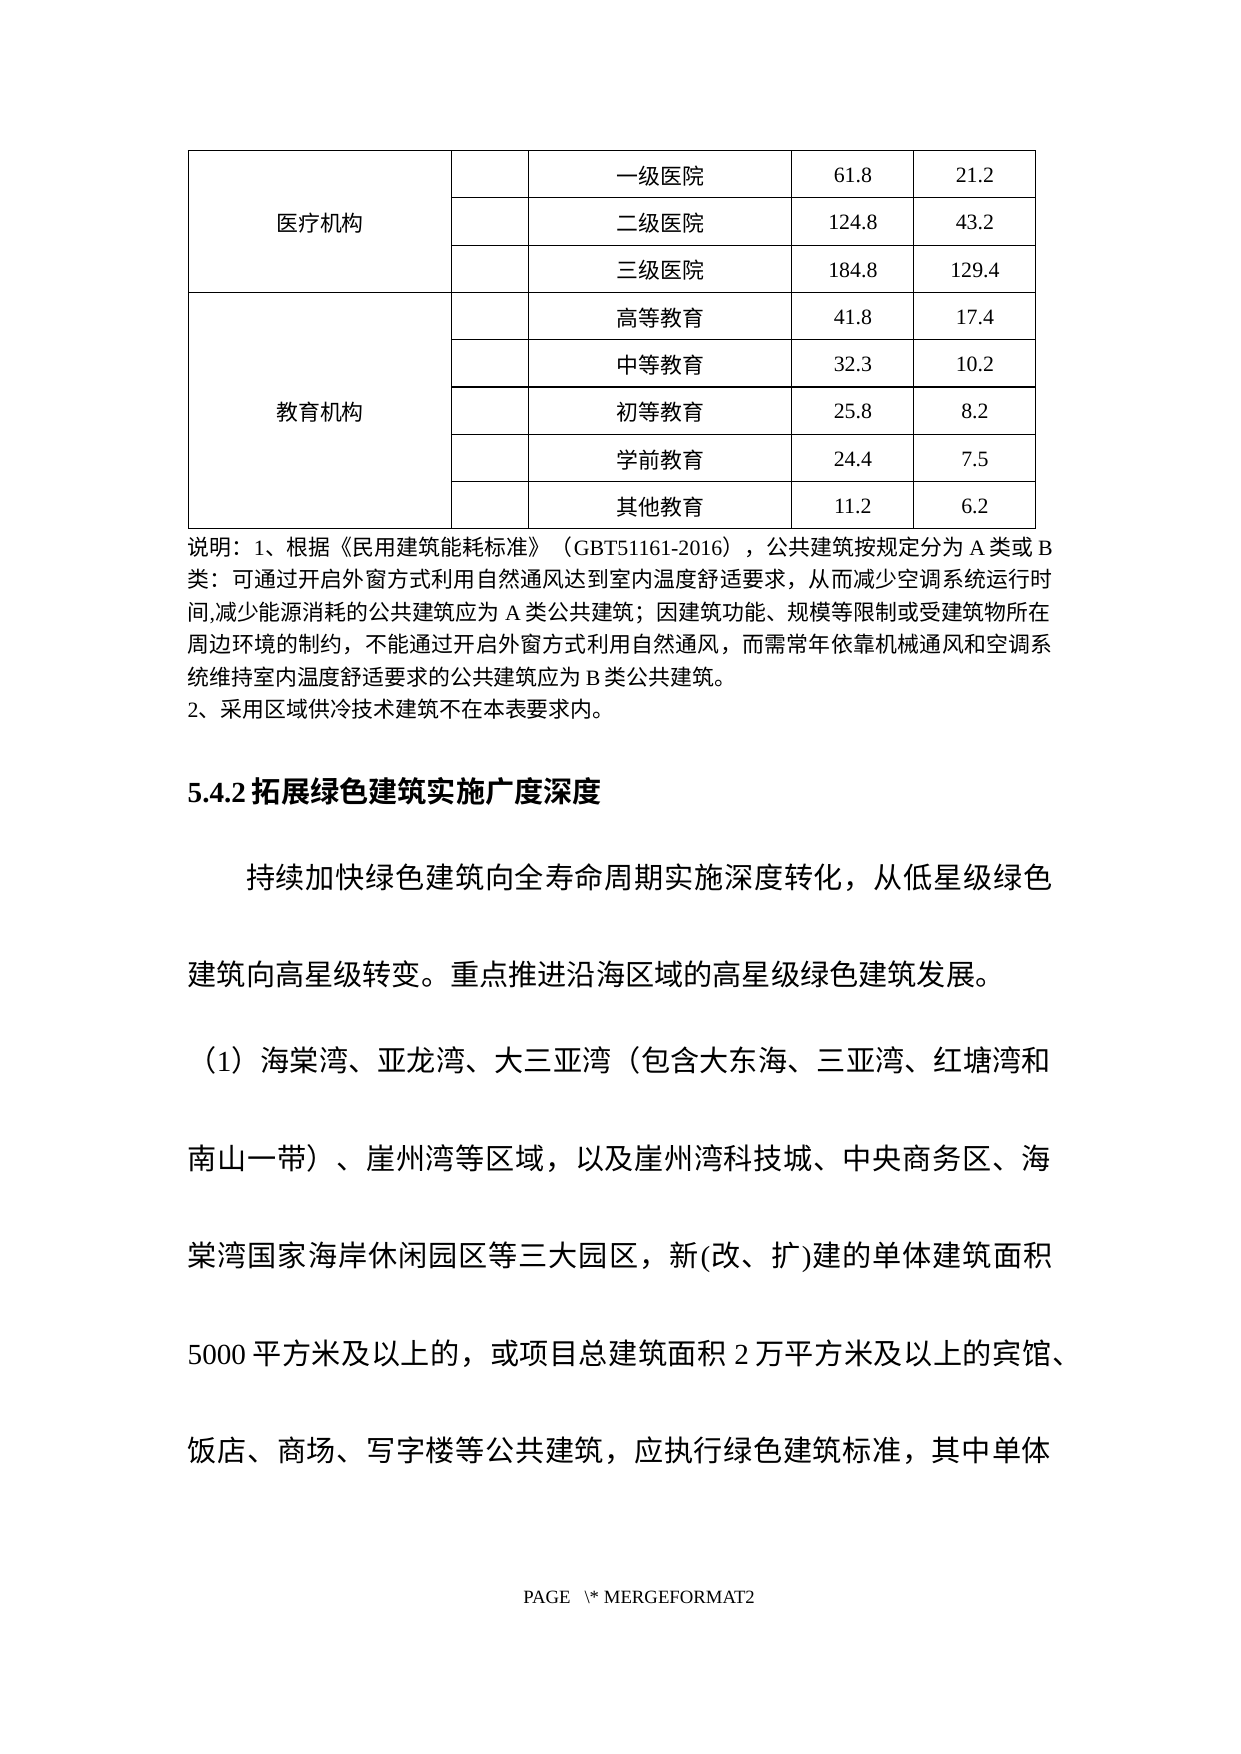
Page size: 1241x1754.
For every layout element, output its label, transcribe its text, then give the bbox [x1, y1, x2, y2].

table_cell 17.4 [914, 293, 1035, 339]
table_cell 二级医院 [529, 198, 791, 244]
table_cell 7.5 [914, 435, 1035, 481]
table_cell 其他教育 [529, 482, 791, 528]
table_cell 41.8 [792, 293, 913, 339]
table_cell 6.2 [914, 482, 1035, 528]
table_cell [452, 151, 528, 197]
table_cell 医疗机构 [189, 151, 451, 292]
table_cell [452, 482, 528, 528]
table_cell 初等教育 [529, 388, 791, 434]
table_cell 25.8 [792, 388, 913, 434]
table_cell 21.2 [914, 151, 1035, 197]
table_cell 一级医院 [529, 151, 791, 197]
table_cell 高等教育 [529, 293, 791, 339]
table_cell 61.8 [792, 151, 913, 197]
table_cell 教育机构 [189, 293, 451, 528]
text 持续加快绿色建筑向全寿命周期实施深度转化，从低星级绿色建筑向高星级转变。重点推进沿海区域的高星级绿色建筑发展。 [187, 843, 1053, 1006]
table_cell 124.8 [792, 198, 913, 244]
table_cell 184.8 [792, 246, 913, 292]
text 2、采用区域供冷技术建筑不在本表要求内。 [187, 692, 1053, 724]
table_cell 11.2 [792, 482, 913, 528]
table_cell 学前教育 [529, 435, 791, 481]
table_cell [452, 388, 528, 434]
table_cell [452, 340, 528, 386]
subtitle 5.4.2拓展绿色建筑实施广度深度 [187, 757, 1053, 822]
table_cell [452, 293, 528, 339]
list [187, 1027, 1053, 1482]
table_cell [452, 198, 528, 244]
table_cell 129.4 [914, 246, 1035, 292]
table_cell [452, 246, 528, 292]
table_cell 三级医院 [529, 246, 791, 292]
table_cell 32.3 [792, 340, 913, 386]
text 说明：1、根据《民用建筑能耗标准》（GBT51161-2016），公共建筑按规定分为A类或B类：可通过开启外窗方式利用自然通风达到室内温度舒适要求，从而减少空调系统运行时间,减少能源消耗的公共建筑应为A类公共建筑；因建筑功能、规模等限制或受建筑物所在周边环境的制约，不能通过开启外窗方式利用自然通风，而需常年依靠机械通风和空调系统维持室内温度舒适要求的公共建筑应为B类公共建筑。 [187, 529, 1053, 692]
table_cell 10.2 [914, 340, 1035, 386]
table_cell 8.2 [914, 388, 1035, 434]
table_cell 中等教育 [529, 340, 791, 386]
table_cell 43.2 [914, 198, 1035, 244]
table_cell [452, 435, 528, 481]
table_cell 24.4 [792, 435, 913, 481]
